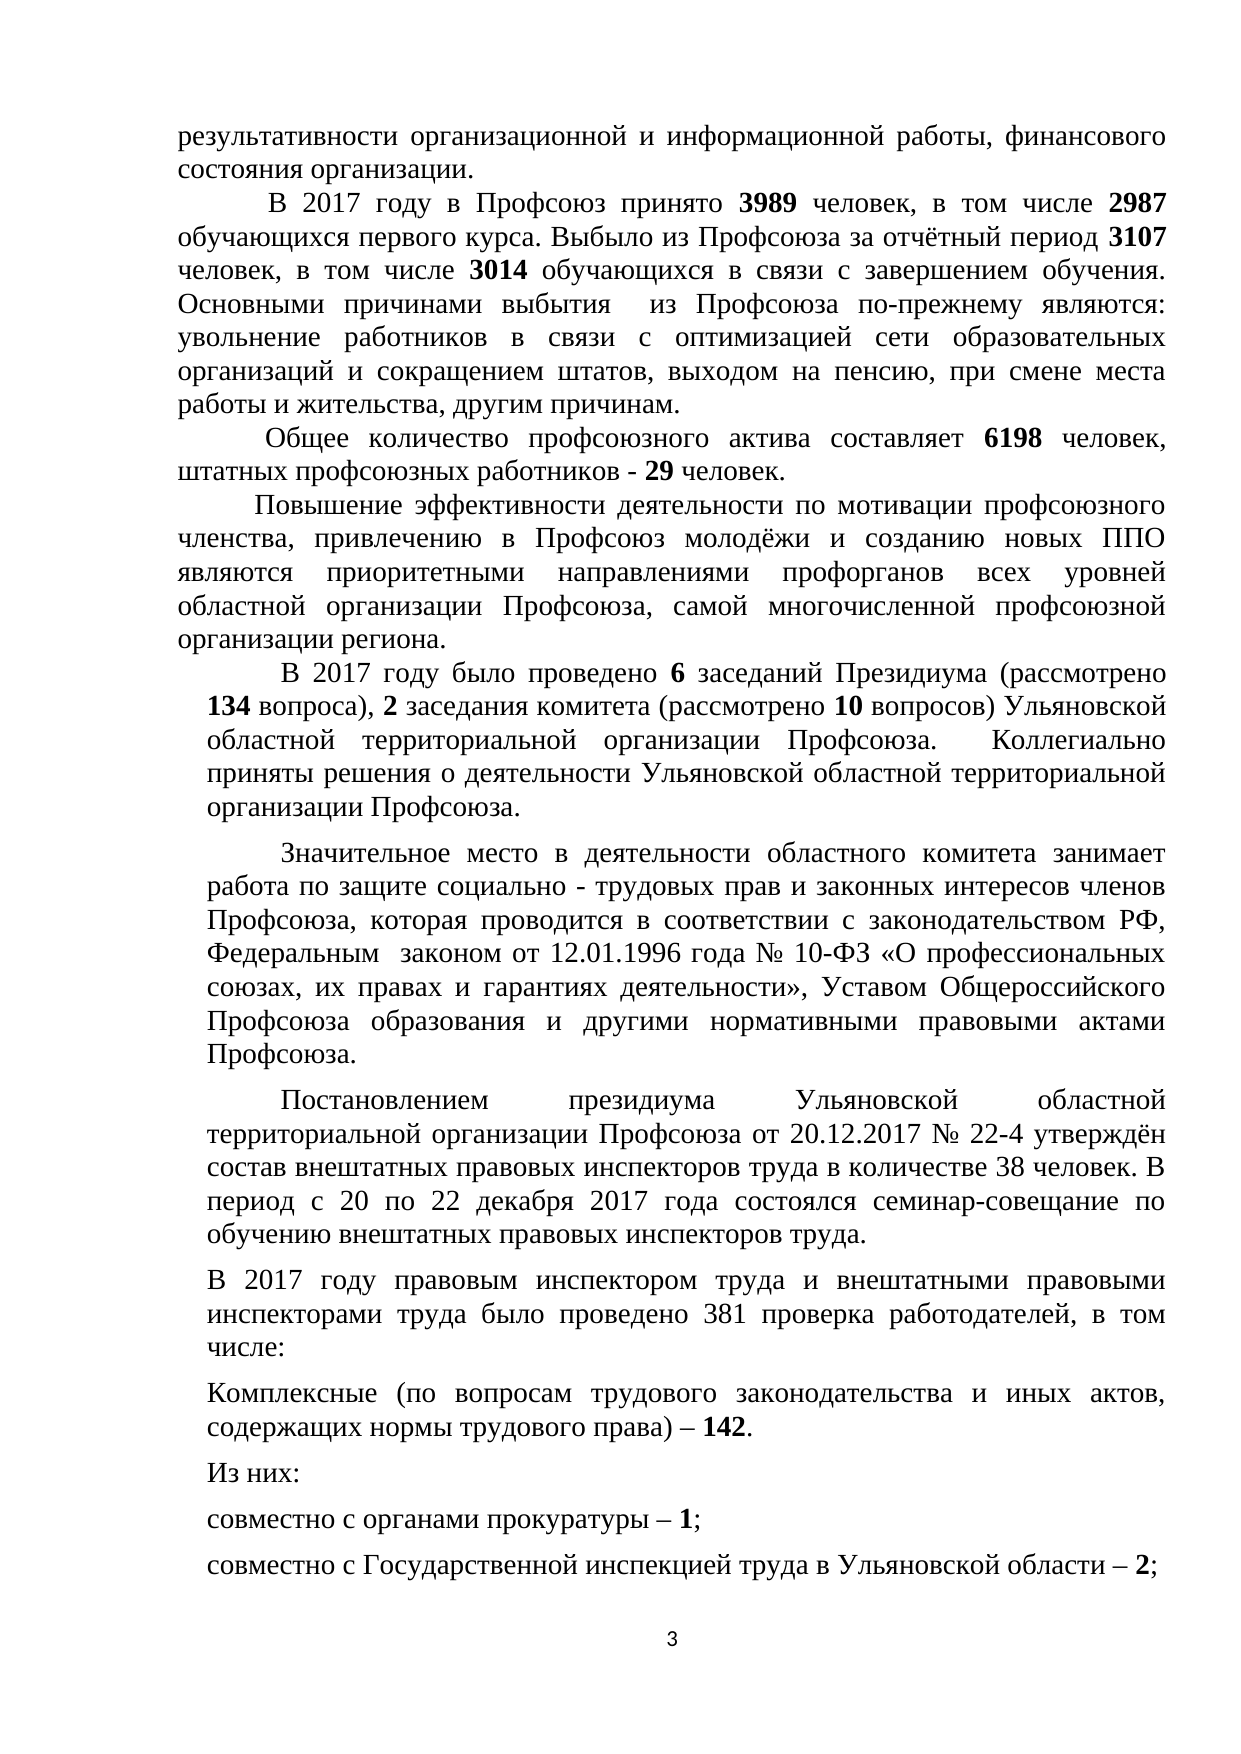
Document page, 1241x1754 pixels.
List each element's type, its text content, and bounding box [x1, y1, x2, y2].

text Комплексные (по вопросам трудового законодательства и иных актов, содержащих нормы трудового права) – 142. [207, 1376, 1167, 1443]
text совместно с органами прокуратуры – 1; [207, 1501, 1167, 1535]
text Общее количество профсоюзного актива составляет 6198 человек, штатных профсоюзных работников - 29 человек. [177, 420, 1167, 487]
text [177, 118, 1167, 185]
text Значительное место в деятельности областного комитета занимает работа по защите социально - трудовых прав и законных интересов членов Профсоюза, которая проводится в соответствии с законодательством РФ, Федеральным законом от 12.01.1996 года № 10-ФЗ «О профессиональных союзах, их правах и гарантиях деятельности», Уставом Общероссийского Профсоюза образования и другими нормативными правовыми актами Профсоюза. [207, 835, 1167, 1070]
text совместно с Государственной инспекцией труда в Ульяновской области – 2; [207, 1547, 1167, 1581]
text В 2017 году правовым инспектором труда и внештатными правовыми инспекторами труда было проведено 381 проверка работодателей, в том числе: [207, 1262, 1167, 1363]
text Постановлением президиума Ульяновской областной территориальной организации Профсоюза от 20.12.2017 № 22-4 утверждён состав внештатных правовых инспекторов труда в количестве 38 человек. В период с 20 по 22 декабря 2017 года состоялся семинар-совещание по обучению внештатных правовых инспекторов труда. [207, 1082, 1167, 1250]
text В 2017 году было проведено 6 заседаний Президиума (рассмотрено 134 вопроса), 2 заседания комитета (рассмотрено 10 вопросов) Ульяновской областной территориальной организации Профсоюза. Коллегиально приняты решения о деятельности Ульяновской областной территориальной организации Профсоюза. [207, 655, 1167, 822]
text Повышение эффективности деятельности по мотивации профсоюзного членства, привлечению в Профсоюз молодёжи и созданию новых ППО являются приоритетными направлениями профорганов всех уровней областной организации Профсоюза, самой многочисленной профсоюзной организации региона. [177, 487, 1167, 655]
text Из них: [207, 1455, 1167, 1489]
text В 2017 году в Профсоюз принято 3989 человек, в том числе 2987 обучающихся первого курса. Выбыло из Профсоюза за отчётный период 3107 человек, в том числе 3014 обучающихся в связи с завершением обучения. Основными причинами выбытия из Профсоюза по-прежнему являются: увольнение работников в связи с оптимизацией сети образовательных организаций и сокращением штатов, выходом на пенсию, при смене места работы и жительства, другим причинам. [177, 185, 1167, 420]
